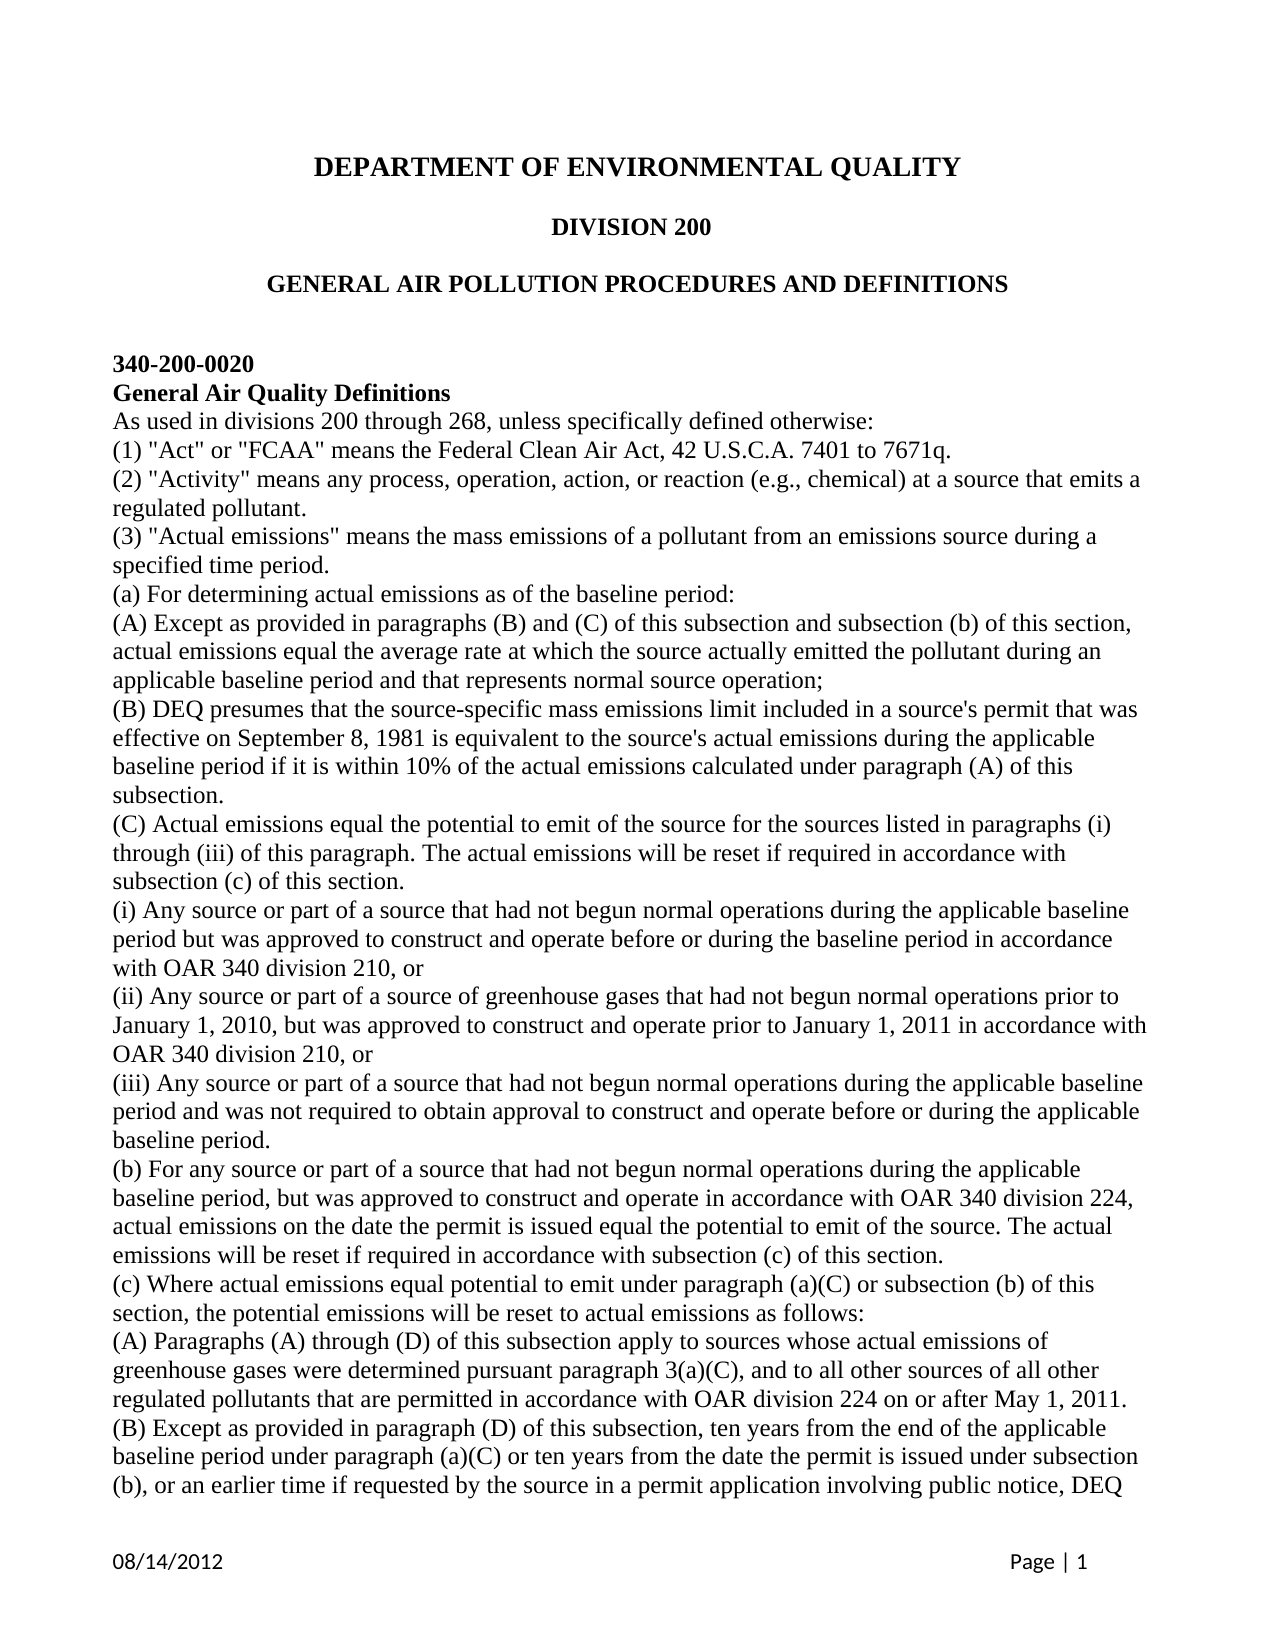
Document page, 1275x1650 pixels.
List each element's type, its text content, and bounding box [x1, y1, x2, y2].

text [112, 1413, 1162, 1499]
text (b) For any source or part of a source that had not begun normal operations during the applicable baseline period, but was approved to construct and operate in accordance with OAR 340 division 224, actual emissions on the date the permit is issued equal the potential to emit of the source. The actual emissions will be reset if required in accordance with subsection (c) of this section. [112, 1154, 1162, 1269]
text GENERAL AIR POLLUTION PROCEDURES AND DEFINITIONS [112, 269, 1162, 298]
text General Air Quality Definitions [112, 378, 1162, 406]
text DIVISION 200 [112, 212, 1162, 240]
text (3) "Actual emissions" means the mass emissions of a pollutant from an emissions source during a specified time period. [112, 521, 1162, 579]
text DEPARTMENT OF ENVIRONMENTAL QUALITY [112, 150, 1162, 182]
text (1) "Act" or "FCAA" means the Federal Clean Air Act, 42 U.S.C.A. 7401 to 7671q. [112, 435, 1162, 464]
text (i) Any source or part of a source that had not begun normal operations during the applicable baseline period but was approved to construct and operate before or during the baseline period in accordance with OAR 340 division 210, or [112, 895, 1162, 981]
text (C) Actual emissions equal the potential to emit of the source for the sources listed in paragraphs (i) through (iii) of this paragraph. The actual emissions will be reset if required in accordance with subsection (c) of this section. [112, 809, 1162, 895]
text (A) Except as provided in paragraphs (B) and (C) of this subsection and subsection (b) of this section, actual emissions equal the average rate at which the source actually emitted the pollutant during an applicable baseline period and that represents normal source operation; [112, 608, 1162, 694]
text As used in divisions 200 through 268, unless specifically defined otherwise: [112, 406, 1162, 435]
text (B) DEQ presumes that the source-specific mass emissions limit included in a source's permit that was effective on September 8, 1981 is equivalent to the source's actual emissions during the applicable baseline period if it is within 10% of the actual emissions calculated under paragraph (A) of this subsection. [112, 694, 1162, 809]
text (iii) Any source or part of a source that had not begun normal operations during the applicable baseline period and was not required to obtain approval to construct and operate before or during the applicable baseline period. [112, 1068, 1162, 1154]
text 340-200-0020 [112, 349, 1162, 378]
text (2) "Activity" means any process, operation, action, or reaction (e.g., chemical) at a source that emits a regulated pollutant. [112, 464, 1162, 521]
text (A) Paragraphs (A) through (D) of this subsection apply to sources whose actual emissions of greenhouse gases were determined pursuant paragraph 3(a)(C), and to all other sources of all other regulated pollutants that are permitted in accordance with OAR division 224 on or after May 1, 2011. [112, 1326, 1162, 1413]
text (ii) Any source or part of a source of greenhouse gases that had not begun normal operations prior to January 1, 2010, but was approved to construct and operate prior to January 1, 2011 in accordance with OAR 340 division 210, or [112, 981, 1162, 1068]
text (a) For determining actual emissions as of the baseline period: [112, 579, 1162, 608]
text (c) Where actual emissions equal potential to emit under paragraph (a)(C) or subsection (b) of this section, the potential emissions will be reset to actual emissions as follows: [112, 1269, 1162, 1326]
